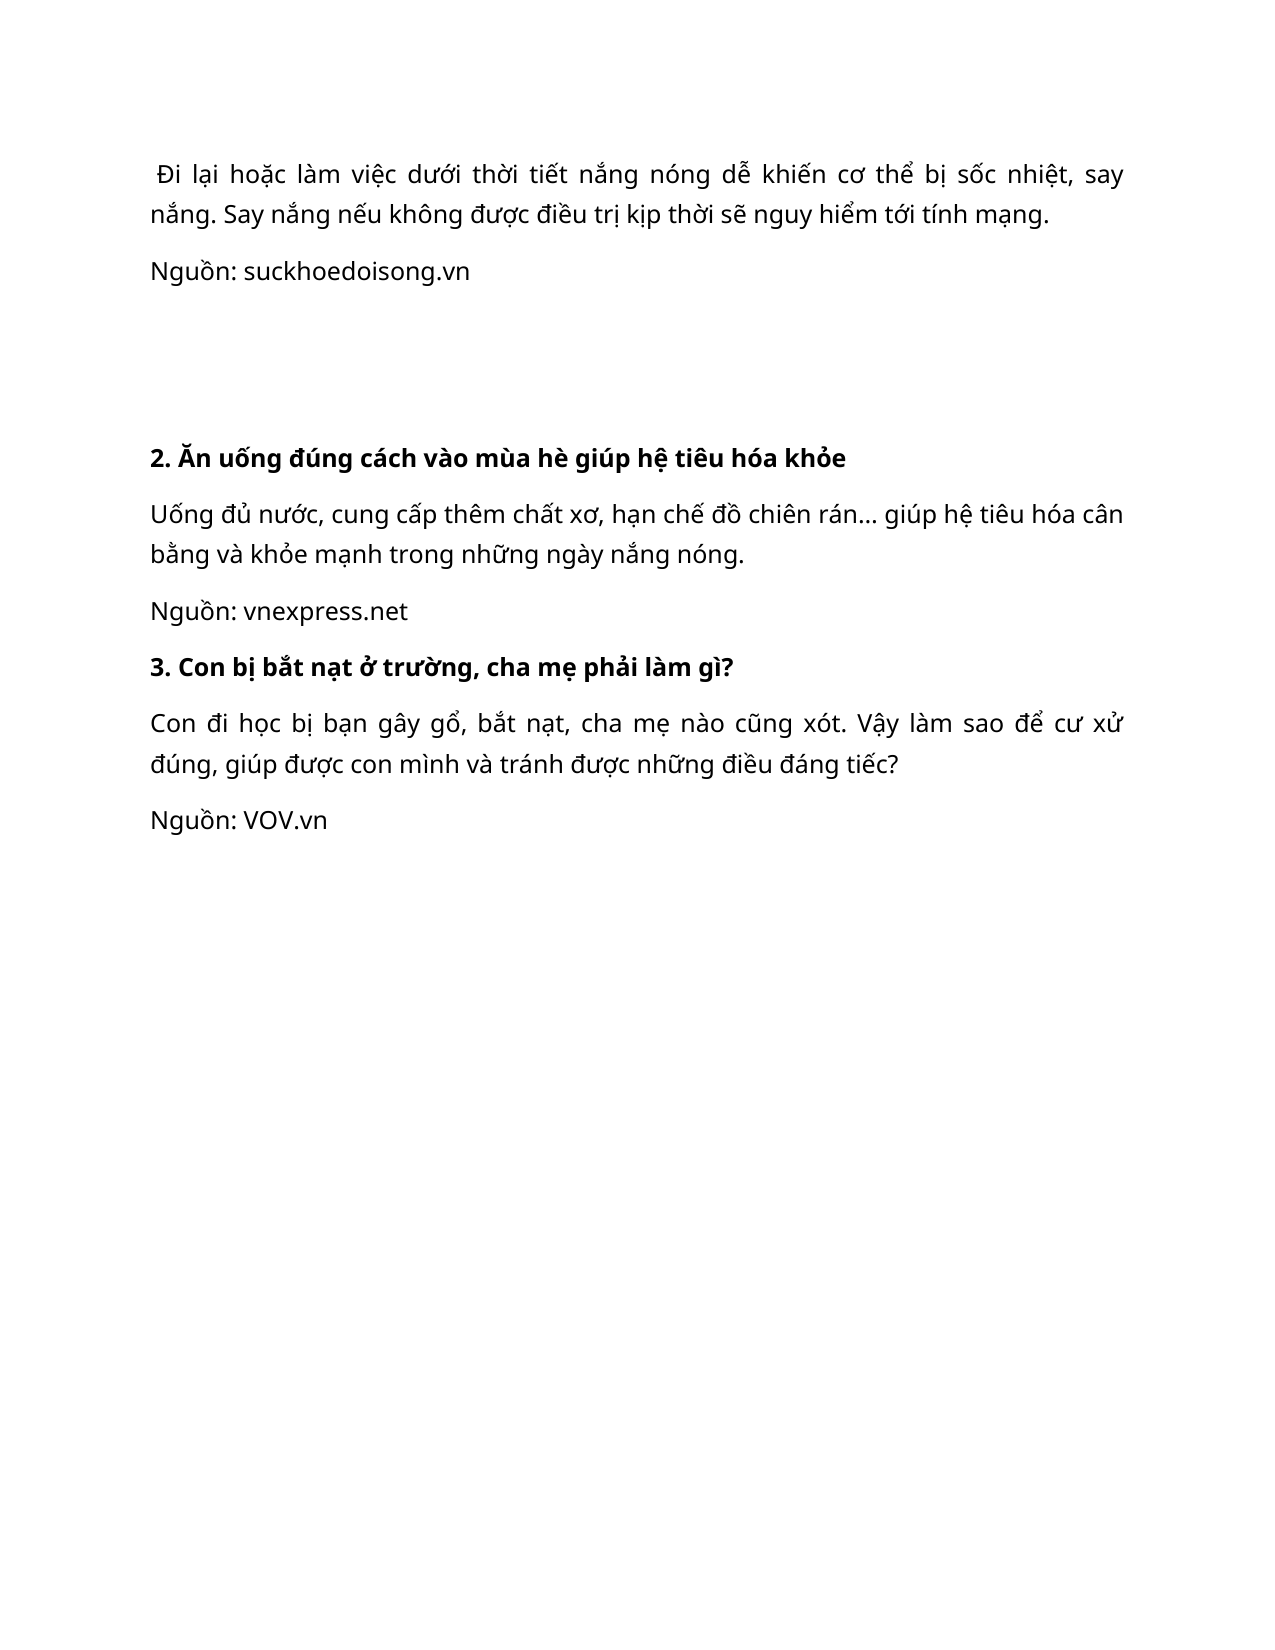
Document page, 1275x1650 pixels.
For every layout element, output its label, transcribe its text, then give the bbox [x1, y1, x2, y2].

text Nguồn: vnexpress.net [150, 587, 1125, 627]
text 2. Ăn uống đúng cách vào mùa hè giúp hệ tiêu hóa khỏe [150, 434, 1125, 474]
text Con đi học bị bạn gây gổ, bắt nạt, cha mẹ nào cũng xót. Vậy làm sao để cư xử đúng, giúp được con mình và tránh được những điều đáng tiếc? [150, 699, 1125, 781]
text 3. Con bị bắt nạt ở trường, cha mẹ phải làm gì? [150, 643, 1125, 684]
text Nguồn: VOV.vn [150, 796, 1125, 837]
text Uống đủ nước, cung cấp thêm chất xơ, hạn chế đồ chiên rán… giúp hệ tiêu hóa cân bằng và khỏe mạnh trong những ngày nắng nóng. [150, 490, 1125, 571]
text Đi lại hoặc làm việc dưới thời tiết nắng nóng dễ khiến cơ thể bị sốc nhiệt, say nắng. Say nắng nếu không được điều trị kịp thời sẽ nguy hiểm tới tính mạng. [150, 150, 1125, 231]
text Nguồn: suckhoedoisong.vn [150, 247, 1125, 287]
